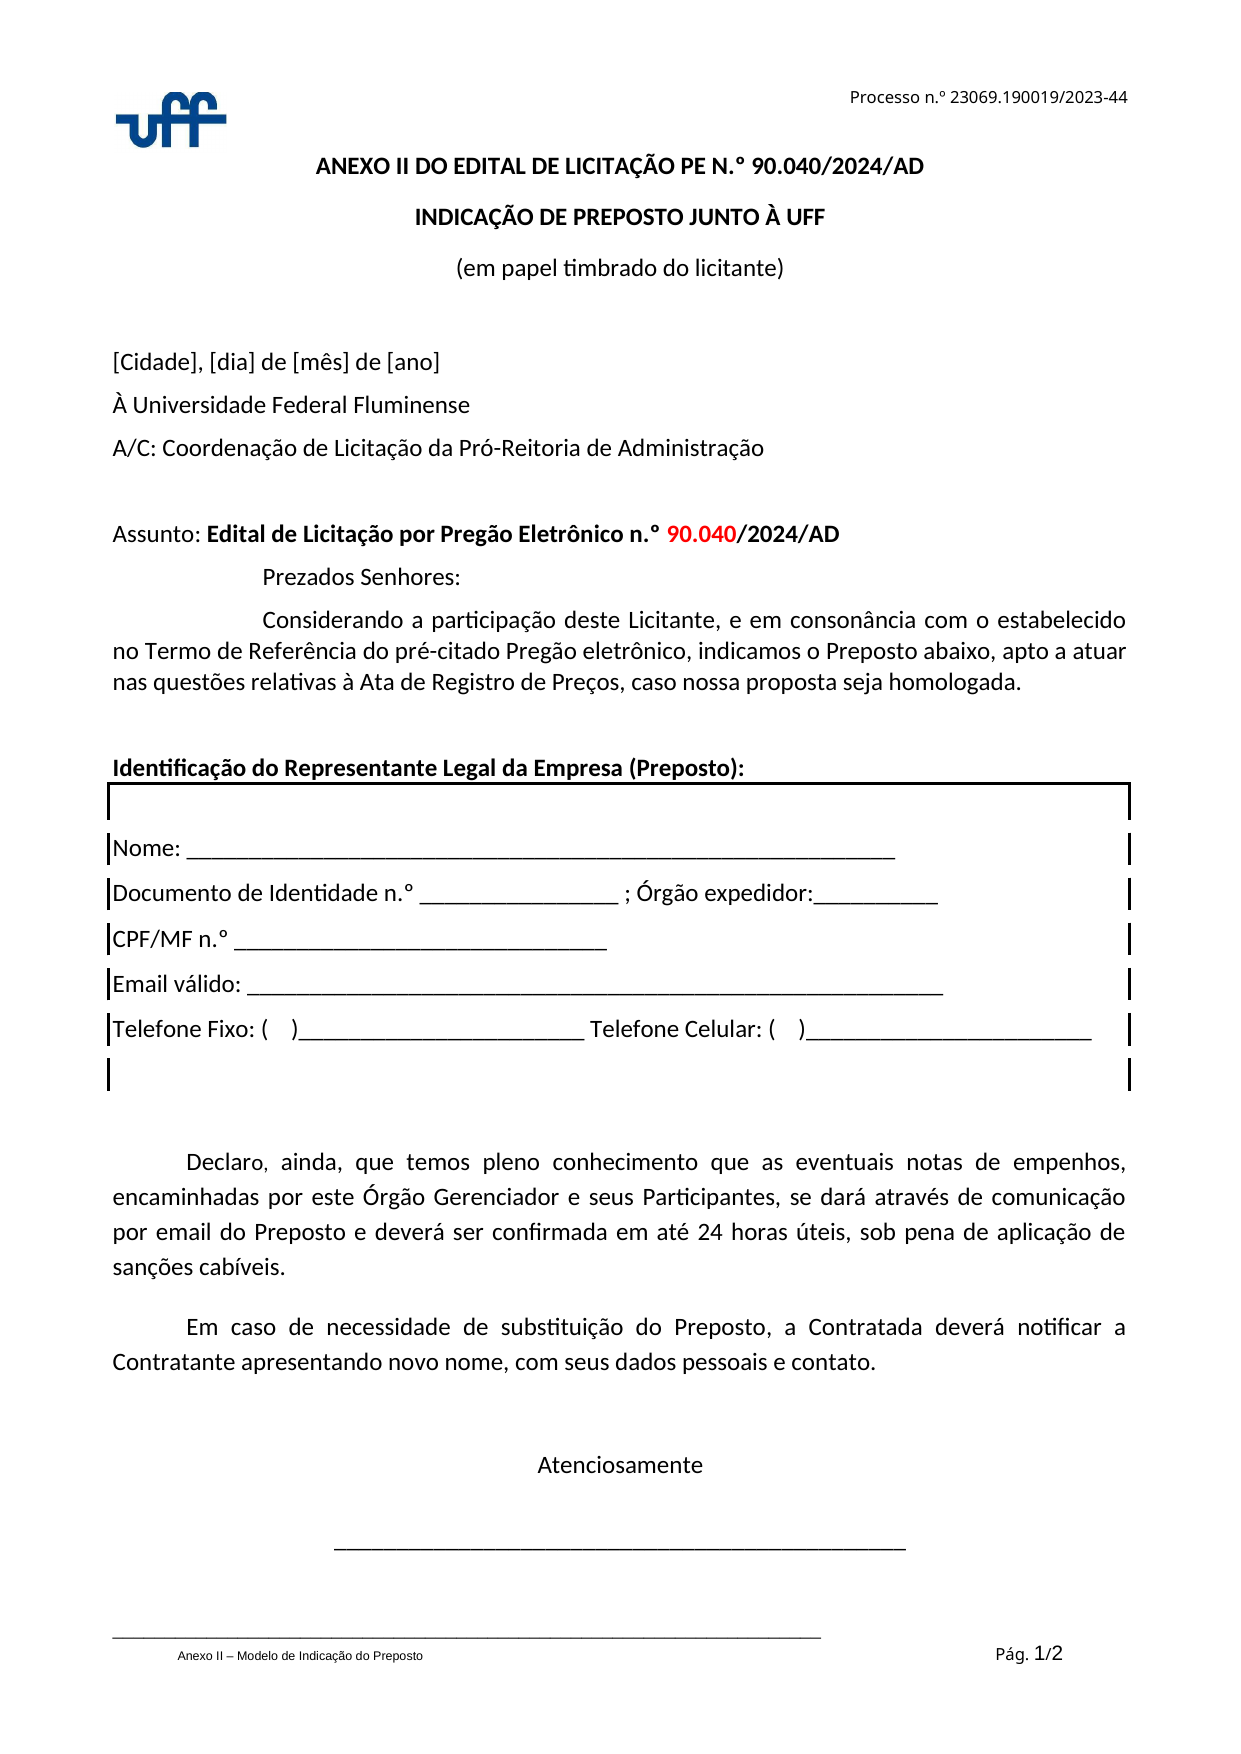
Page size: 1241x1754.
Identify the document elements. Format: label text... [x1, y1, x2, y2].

text Em caso de necessidade de substituição do Preposto, a Contratada deverá notificar a Contratante apresentando novo nome, com seus dados pessoais e contato. [112, 1311, 1128, 1377]
picture [114, 92, 227, 150]
text Prezados Senhores: [112, 562, 1128, 592]
text ANEXO II DO EDITAL DE LICITAÇÃO PE N.º 90.040/2024/AD [112, 150, 1128, 181]
text [Cidade], [dia] de [mês] de [ano] [112, 346, 1128, 377]
text A/C: Coordenação de Licitação da Pró-Reitoria de Administração [112, 432, 1128, 463]
text Identificação do Representante Legal da Empresa (Preposto): [112, 752, 1128, 782]
text Atenciosamente [112, 1449, 1128, 1480]
text Declaro, ainda, que temos pleno conhecimento que as eventuais notas de empenhos, encaminhadas por este Órgão Gerenciador e seus Participantes, se dará através de comunicação por email do Preposto e deverá ser confirmada em até 24 horas úteis, sob pena de aplicação de sanções cabíveis. [112, 1146, 1128, 1282]
text Documento de Identidade n.º ________________ ; Órgão expedidor:__________ [110, 878, 1128, 910]
text Telefone Fixo: ( )_______________________ Telefone Celular: ( )_______________________ [110, 1013, 1128, 1046]
text À Universidade Federal Fluminense [112, 389, 1128, 420]
text ______________________________________________ [112, 1523, 1128, 1553]
text (em papel timbrado do licitante) [112, 252, 1128, 283]
text Assunto: Edital de Licitação por Pregão Eletrônico n.º 90.040/2024/AD [112, 518, 1128, 549]
text Email válido: ________________________________________________________ [110, 968, 1128, 1000]
text Considerando a participação deste Licitante, e em consonância com o estabelecido no Termo de Referência do pré-citado Pregão eletrônico, indicamos o Preposto abaixo, apto a atuar nas questões relativas à Ata de Registro de Preços, caso nossa proposta seja homologada. [112, 604, 1128, 696]
text INDICAÇÃO DE PREPOSTO JUNTO À UFF [112, 201, 1128, 232]
text Nome: _________________________________________________________ [107, 832, 1130, 865]
text CPF/MF n.º ______________________________ [110, 923, 1128, 955]
